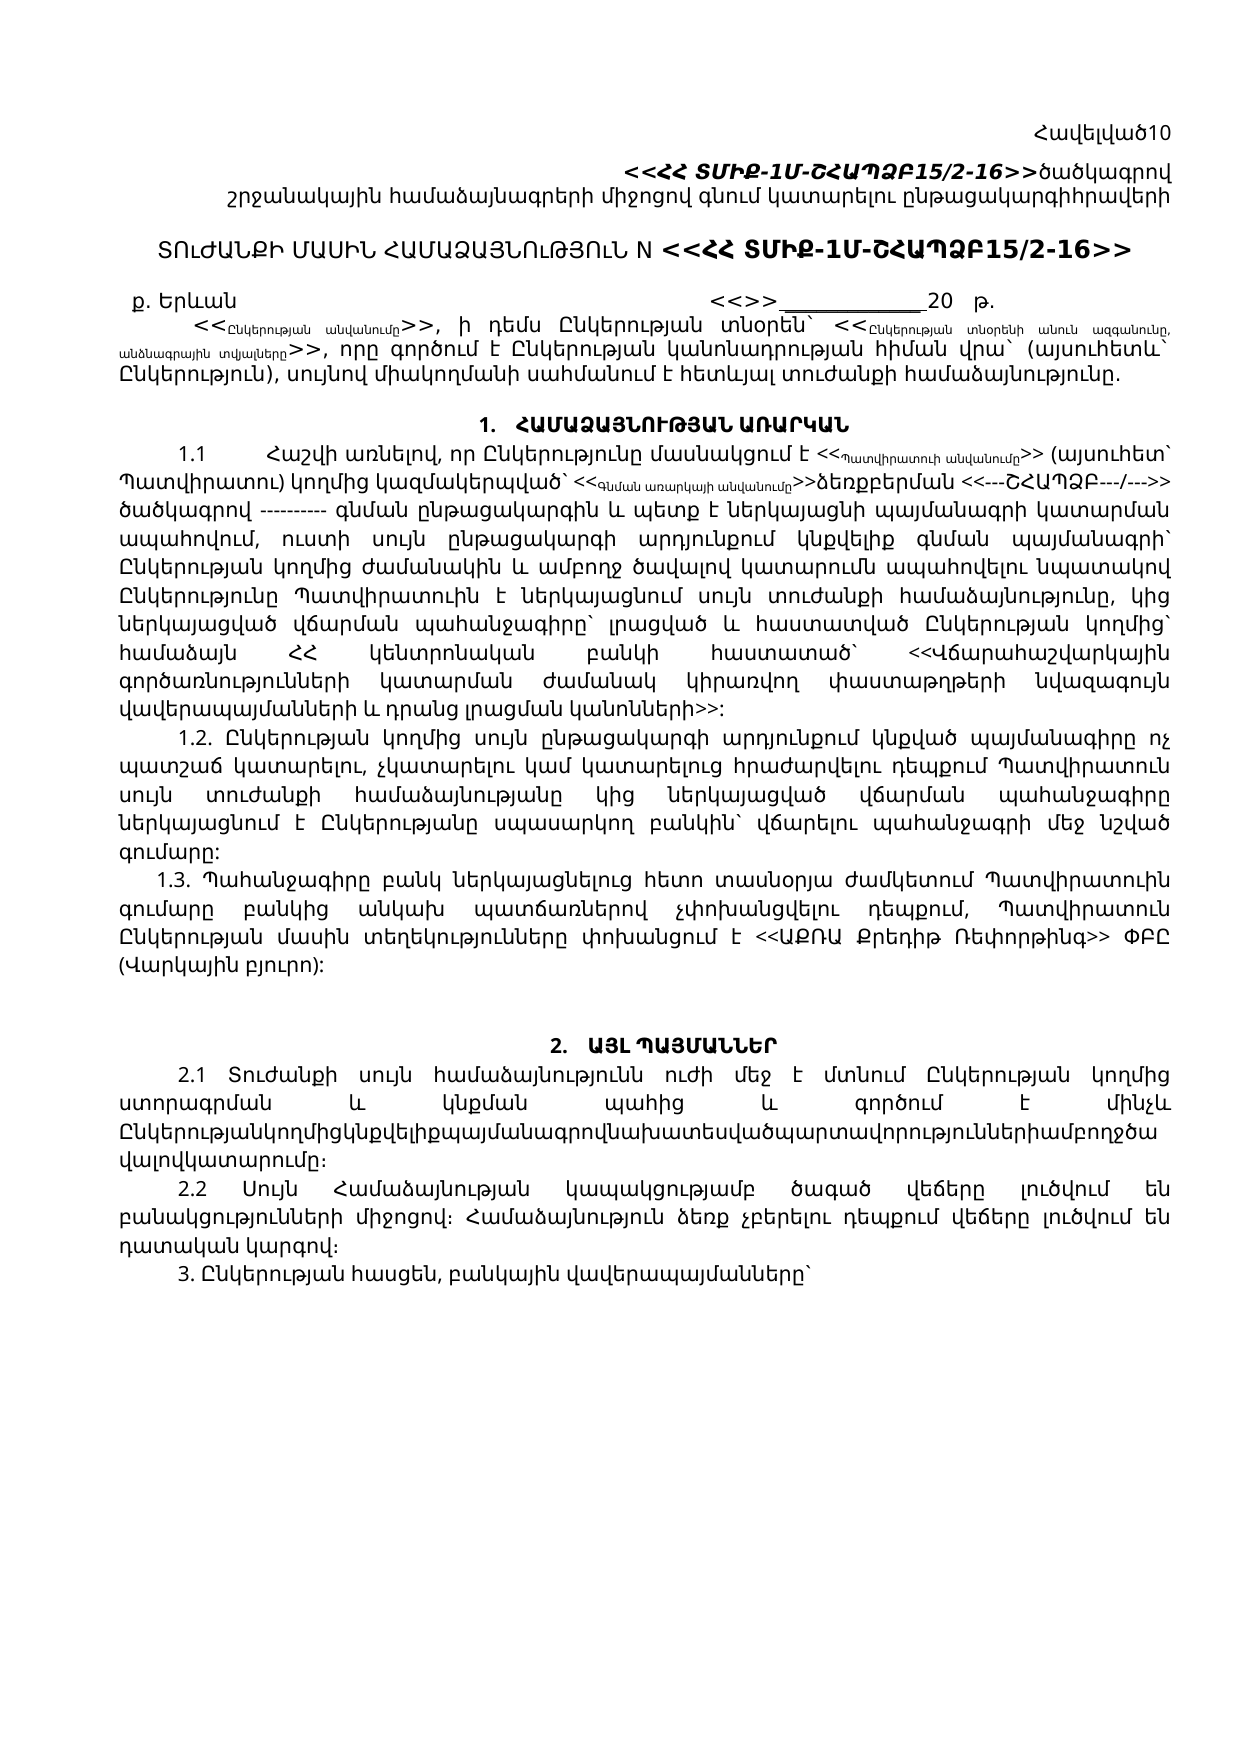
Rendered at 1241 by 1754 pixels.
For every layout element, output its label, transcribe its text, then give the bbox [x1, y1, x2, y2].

text <<ՀՀ ՏՄԻՔ-1Մ-ՇՀԱՊՁԲ15/2-16>>ծածկագրով [118, 160, 1171, 184]
text 3. Ընկերության հասցեն, բանկային վավերապայմանները` [118, 1259, 1171, 1288]
text ՏՈւԺԱՆՔԻ ՄԱՍԻՆ ՀԱՄԱՁԱՅՆՈւԹՅՈւՆ N <<ՀՀ ՏՄԻՔ-1Մ-ՇՀԱՊՁԲ15/2-16>> [118, 235, 1171, 264]
text <<Ընկերության անվանումը>>, ի դեմս Ընկերության տնօրեն` <<Ընկերության տնօրենի անուն ազգանունը, անձնագրային տվյալները>>, որը գործում է Ընկերության կանոնադրության հիման վրա` (այսուհետև` Ընկերություն), սույնով միակողմանի սահմանում է հետևյալ տուժանքի համաձայնությունը. [118, 313, 1171, 386]
text շրջանակային համաձայնագրերի միջոցով գնում կատարելու ընթացակարգիհրավերի [118, 184, 1171, 209]
text 2.2 Սույն Համաձայնության կապակցությամբ ծագած վեճերը լուծվում են բանակցությունների միջոցով։ Համաձայնություն ձեռք չբերելու դեպքում վեճերը լուծվում են դատական կարգով։ [118, 1174, 1171, 1259]
text 2.1 Տուժանքի սույն համաձայնությունն ուժի մեջ է մտնում Ընկերության կողմից ստորագրման և կնքման պահից և գործում է մինչև Ընկերությանկողմիցկնքվելիքպայմանագրովնախատեսվածպարտավորություններիամբողջծավալովկատարումը։ [118, 1060, 1171, 1174]
text ք. Երևան <<>> _____________ 20 թ. [118, 289, 1171, 313]
text 1.3. Պահանջագիրը բանկ ներկայացնելուց հետո տասնօրյա ժամկետում Պատվիրատուին գումարը բանկից անկախ պատճառներով չփոխանցվելու դեպքում, Պատվիրատուն Ընկերության մասին տեղեկությունները փոխանցում է <<ԱՔՌԱ Քրեդիթ Ռեփորթինգ>> ՓԲԸ (Վարկային բյուրո): [118, 865, 1171, 979]
text Հավելված10 [118, 118, 1171, 146]
list ՀԱՄԱՁԱՅՆՈՒԹՅԱՆ ԱՌԱՐԿԱՆ [156, 410, 1171, 439]
list Հաշվի առնելով, որ Ընկերությունը մասնակցում է <<Պատվիրատուի անվանումը>> (այսուհետ` Պատվիրատու) կողմից կազմակերպված` <<Գնման առարկայի անվանումը>>ձեռքբերման <<---ՇՀԱՊՁԲ---/--->> ծածկագրով ---------- գնման ընթացակարգին և պետք է ներկայացնի պայմանագրի կատարման ապահովում, ուստի սույն ընթացակարգի արդյունքում կնքվելիք գնման պայմանագրի` Ընկերության կողմից ժամանակին և ամբողջ ծավալով կատարումն ապահովելու նպատակով Ընկերությունը Պատվիրատուին է ներկայացնում սույն տուժանքի համաձայնությունը, կից ներկայացված վճարման պահանջագիրը` լրացված և հաստատված Ընկերության կողմից` համաձայն ՀՀ կենտրոնական բանկի հաստատած` <<Վճարահաշվարկային գործառնությունների կատարման ժամանակ կիրառվող փաստաթղթերի նվազագույն վավերապայմանների և դրանց լրացման կանոնների>>: [118, 439, 1171, 723]
list ԱՅԼ ՊԱՅՄԱՆՆԵՐ [156, 1032, 1171, 1060]
text 1.2. Ընկերության կողմից սույն ընթացակարգի արդյունքում կնքված պայմանագիրը ոչ պատշաճ կատարելու, չկատարելու կամ կատարելուց հրաժարվելու դեպքում Պատվիրատուն սույն տուժանքի համաձայնությանը կից ներկայացված վճարման պահանջագիրը ներկայացնում է Ընկերությանը սպասարկող բանկին` վճարելու պահանջագրի մեջ նշված գումարը: [118, 723, 1171, 865]
